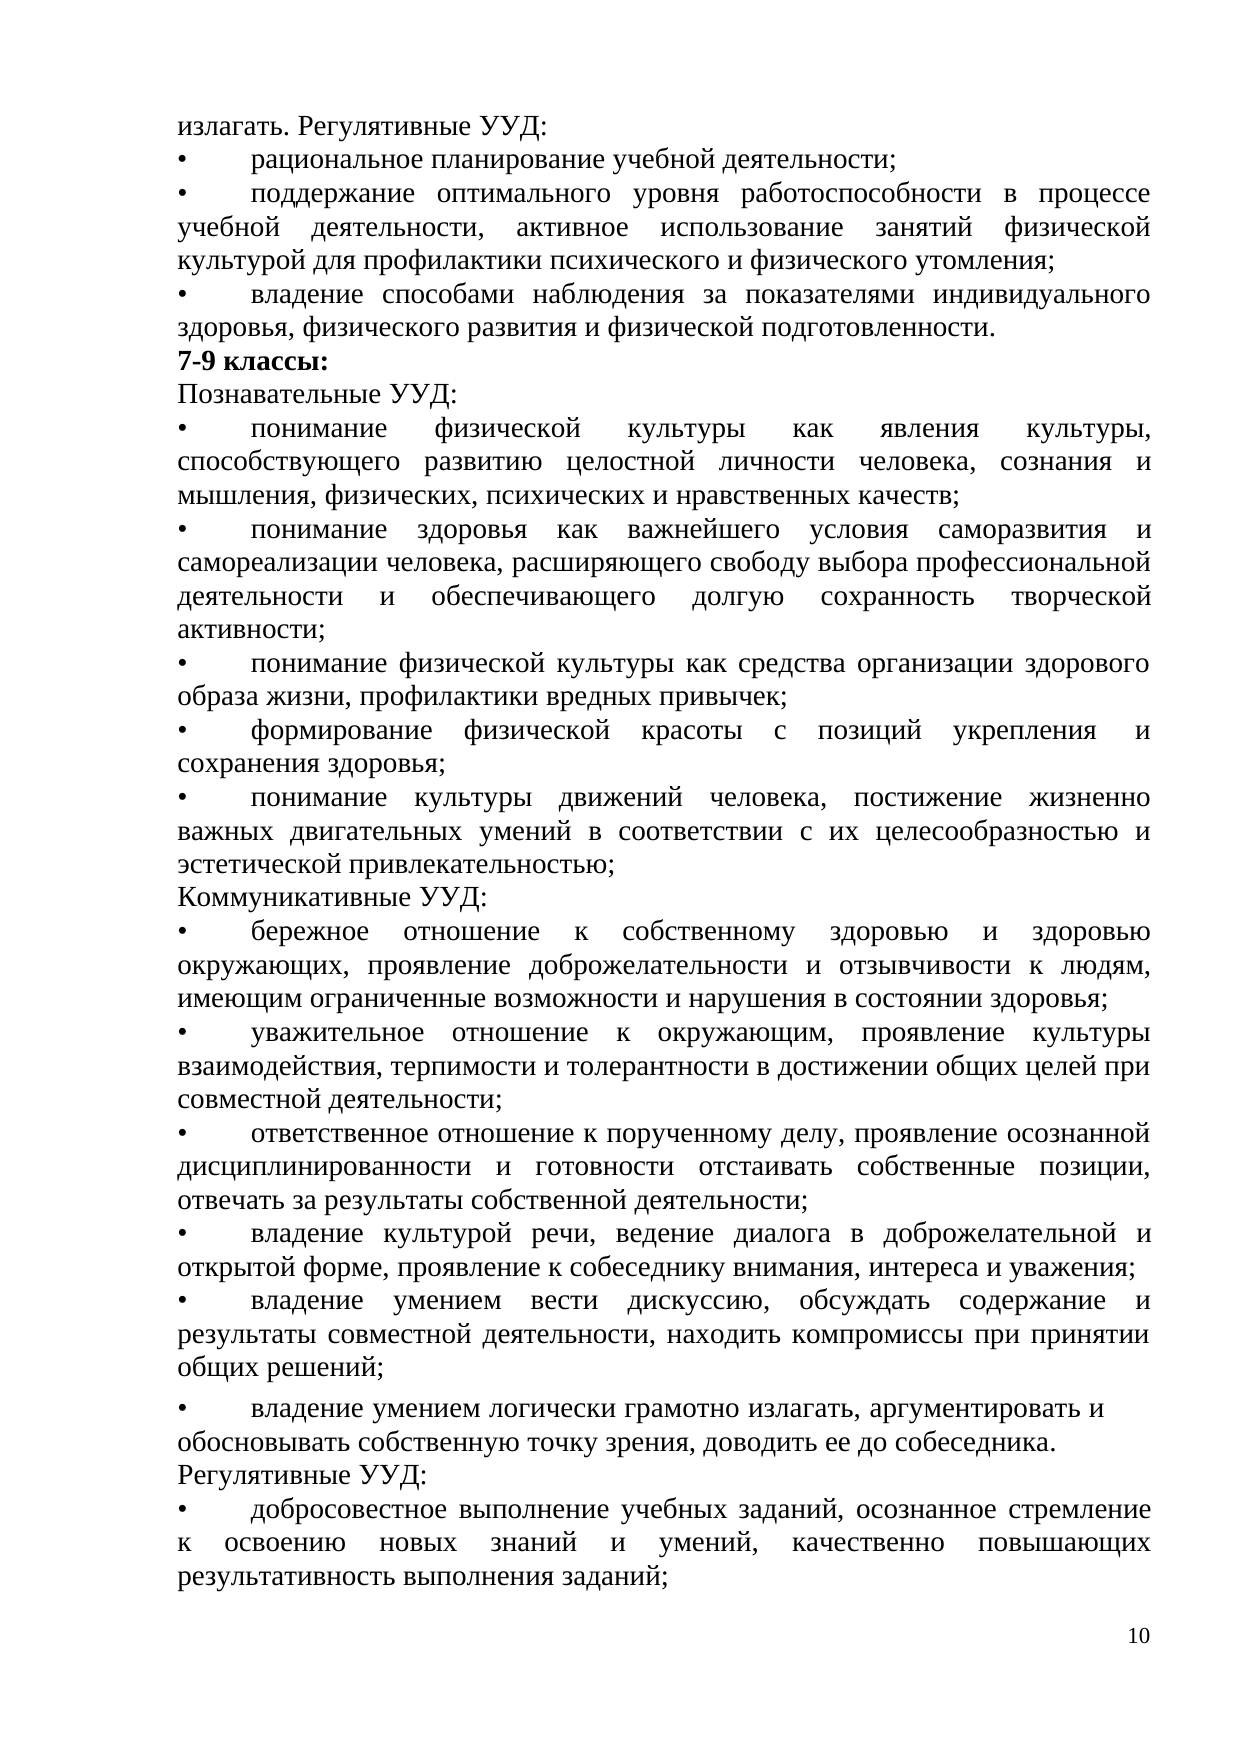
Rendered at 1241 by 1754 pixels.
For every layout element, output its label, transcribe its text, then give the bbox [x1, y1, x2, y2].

list формирование физической красоты с позиций укрепления и сохранения здоровья; [177, 712, 1151, 779]
list понимание физической культуры как средства организации здорового образа жизни, профилактики вредных привычек; [177, 645, 1151, 712]
list понимание физической культуры как явления культуры, способствующего развитию целостной личности человека, сознания и мышления, физических, психических и нравственных качеств; [177, 410, 1152, 511]
subtitle 7-9 классы: [177, 343, 1165, 377]
list добросовестное выполнение учебных заданий, осознанное стремление к освоению новых знаний и умений, качественно повышающих результативность выполнения заданий; [177, 1491, 1151, 1591]
list владение умением логически грамотно излагать, аргументировать и обосновывать собственную точку зрения, доводить ее до собеседника. Регулятивные УУД: [177, 1390, 1151, 1491]
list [177, 108, 856, 142]
list владение культурой речи, ведение диалога в доброжелательной и открытой форме, проявление к собеседнику внимания, интереса и уважения; [177, 1215, 1152, 1282]
list рациональное планирование учебной деятельности; [177, 142, 1165, 175]
list ответственное отношение к порученному делу, проявление осознанной дисциплинированности и готовности отстаивать собственные позиции, отвечать за результаты собственной деятельности; [177, 1115, 1151, 1215]
list понимание культуры движений человека, постижение жизненно важных двигательных умений в соответствии с их целесообразностью и эстетической привлекательностью; [177, 779, 1151, 880]
list уважительное отношение к окружающим, проявление культуры взаимодействия, терпимости и толерантности в достижении общих целей при совместной деятельности; [177, 1014, 1151, 1115]
text Коммуникативные УУД: [177, 880, 1165, 913]
list понимание здоровья как важнейшего условия саморазвития и самореализации человека, расширяющего свободу выбора профессиональной деятельности и обеспечивающего долгую сохранность творческой активности; [177, 511, 1152, 645]
list владение способами наблюдения за показателями индивидуального здоровья, физического развития и физической подготовленности. [177, 276, 1151, 343]
text Познавательные УУД: [177, 377, 1165, 410]
list владение умением вести дискуссию, обсуждать содержание и результаты совместной деятельности, находить компромиссы при принятии общих решений; [177, 1282, 1151, 1383]
list бережное отношение к собственному здоровью и здоровью окружающих, проявление доброжелательности и отзывчивости к людям, имеющим ограниченные возможности и нарушения в состоянии здоровья; [177, 913, 1151, 1014]
list поддержание оптимального уровня работоспособности в процессе учебной деятельности, активное использование занятий физической культурой для профилактики психического и физического утомления; [177, 175, 1151, 276]
